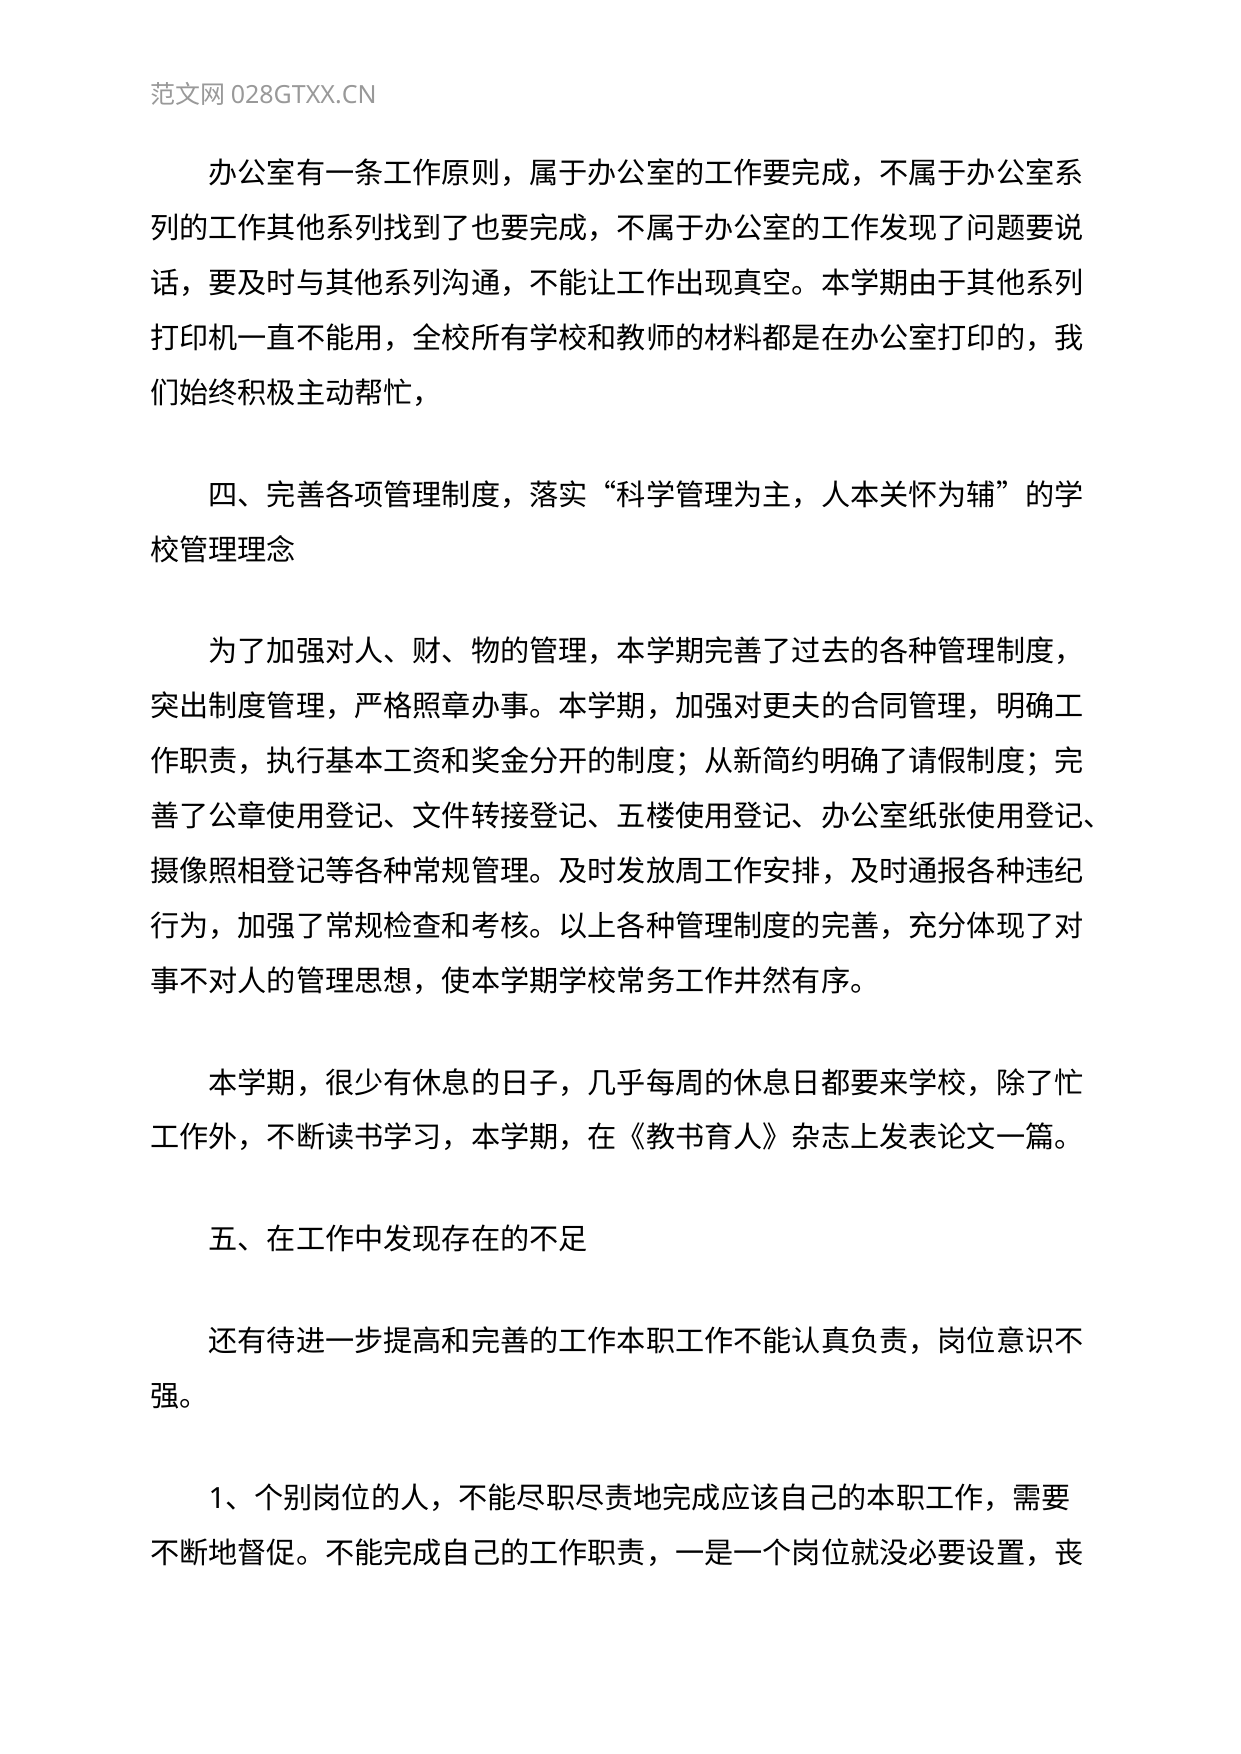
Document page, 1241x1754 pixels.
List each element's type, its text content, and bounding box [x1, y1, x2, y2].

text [150, 1474, 1090, 1572]
text 五、在工作中发现存在的不足 [150, 1216, 1090, 1258]
text 本学期，很少有休息的日子，几乎每周的休息日都要来学校，除了忙工作外，不断读书学习，本学期，在《教书育人》杂志上发表论文一篇。 [150, 1059, 1090, 1156]
text 办公室有一条工作原则，属于办公室的工作要完成，不属于办公室系列的工作其他系列找到了也要完成，不属于办公室的工作发现了问题要说话，要及时与其他系列沟通，不能让工作出现真空。本学期由于其他系列打印机一直不能用，全校所有学校和教师的材料都是在办公室打印的，我们始终积极主动帮忙， [150, 150, 1090, 412]
text 还有待进一步提高和完善的工作本职工作不能认真负责，岗位意识不强。 [150, 1318, 1090, 1415]
text 为了加强对人、财、物的管理，本学期完善了过去的各种管理制度，突出制度管理，严格照章办事。本学期，加强对更夫的合同管理，明确工作职责，执行基本工资和奖金分开的制度；从新简约明确了请假制度；完善了公章使用登记、文件转接登记、五楼使用登记、办公室纸张使用登记、摄像照相登记等各种常规管理。及时发放周工作安排，及时通报各种违纪行为，加强了常规检查和考核。以上各种管理制度的完善，充分体现了对事不对人的管理思想，使本学期学校常务工作井然有序。 [150, 628, 1090, 1000]
text 四、完善各项管理制度，落实“科学管理为主，人本关怀为辅”的学校管理理念 [150, 471, 1090, 568]
